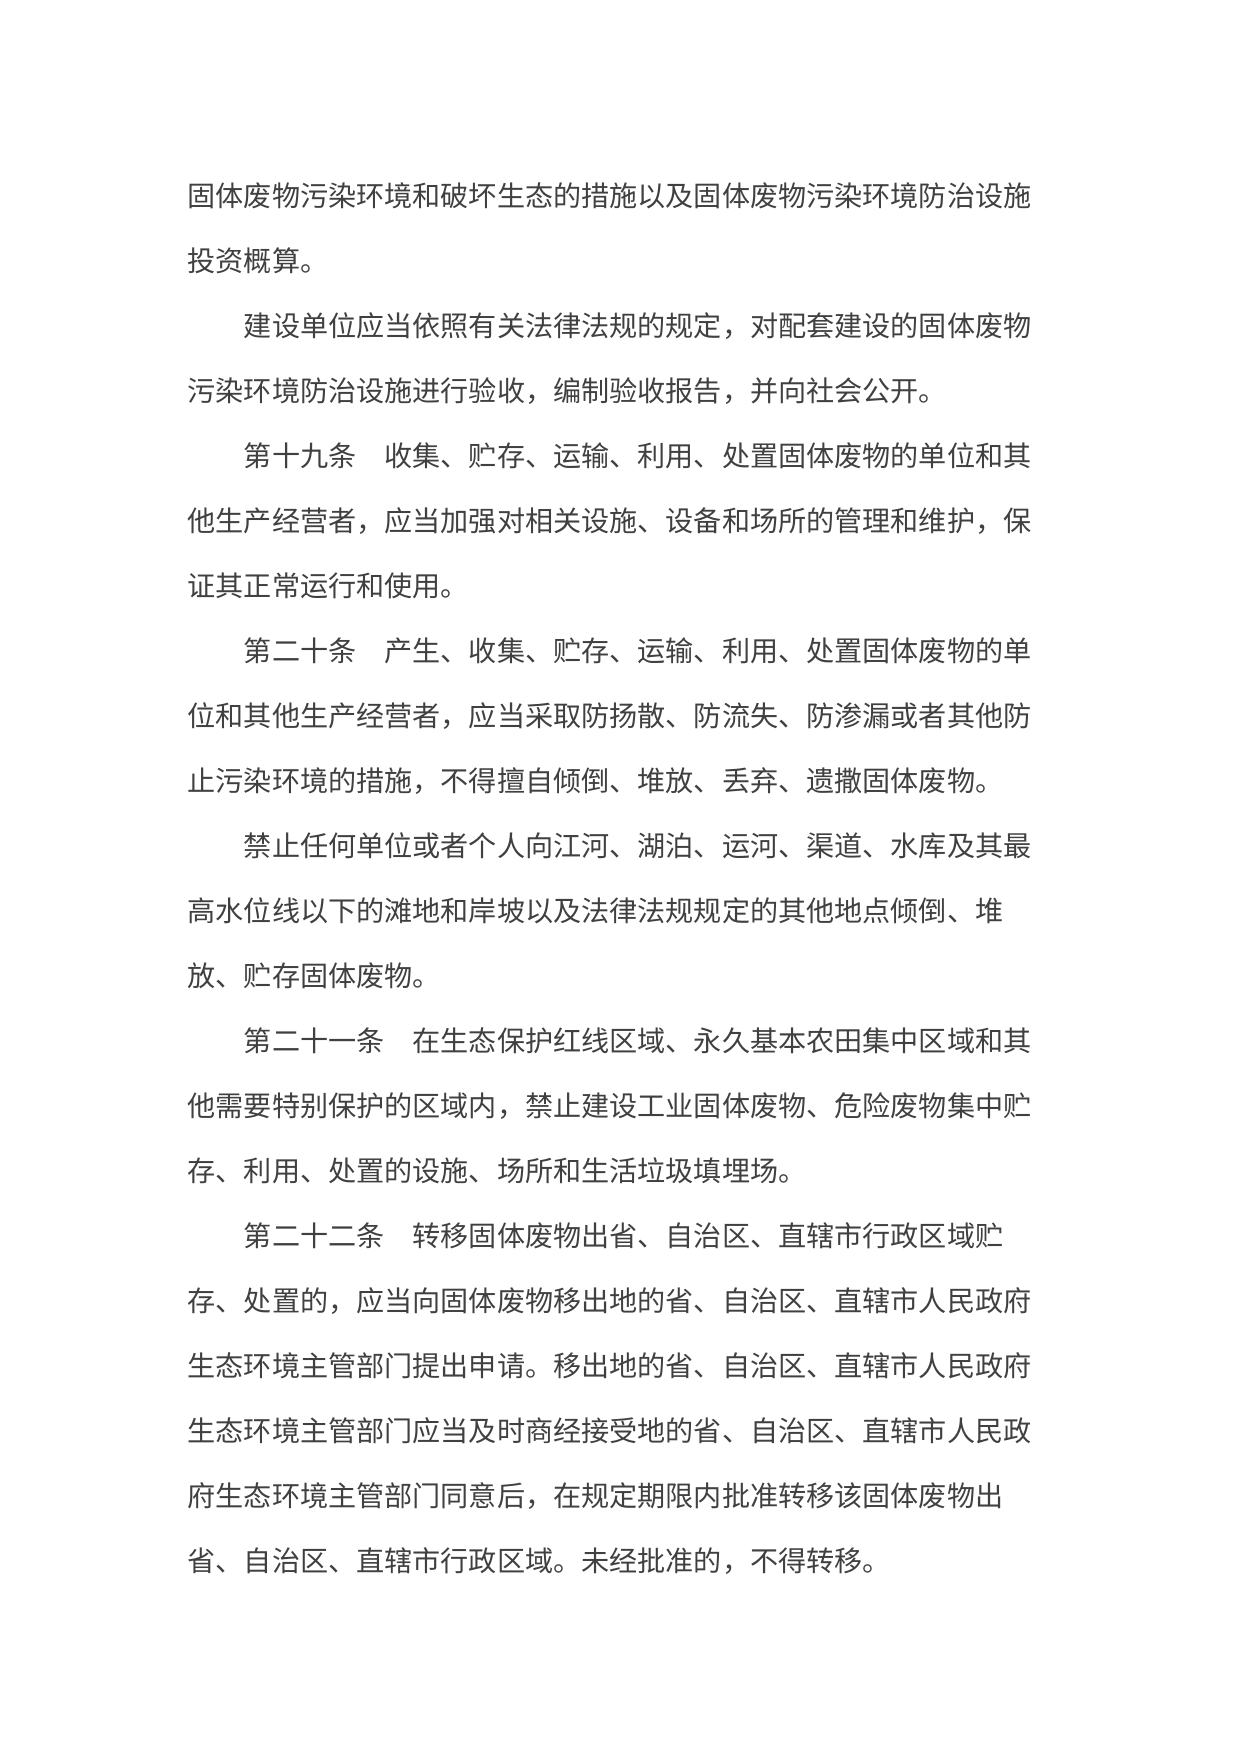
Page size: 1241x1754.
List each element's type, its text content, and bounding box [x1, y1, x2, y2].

text 建设单位应当依照有关法律法规的规定，对配套建设的固体废物污染环境防治设施进行验收，编制验收报告，并向社会公开。 [187, 292, 1053, 422]
text 禁止任何单位或者个人向江河、湖泊、运河、渠道、水库及其最高水位线以下的滩地和岸坡以及法律法规规定的其他地点倾倒、堆放、贮存固体废物。 [187, 812, 1053, 1007]
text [187, 162, 1053, 292]
text 第二十二条 转移固体废物出省、自治区、直辖市行政区域贮存、处置的，应当向固体废物移出地的省、自治区、直辖市人民政府生态环境主管部门提出申请。移出地的省、自治区、直辖市人民政府生态环境主管部门应当及时商经接受地的省、自治区、直辖市人民政府生态环境主管部门同意后，在规定期限内批准转移该固体废物出省、自治区、直辖市行政区域。未经批准的，不得转移。 [187, 1202, 1053, 1592]
text 第二十一条 在生态保护红线区域、永久基本农田集中区域和其他需要特别保护的区域内，禁止建设工业固体废物、危险废物集中贮存、利用、处置的设施、场所和生活垃圾填埋场。 [187, 1007, 1053, 1202]
text 第十九条 收集、贮存、运输、利用、处置固体废物的单位和其他生产经营者，应当加强对相关设施、设备和场所的管理和维护，保证其正常运行和使用。 [187, 422, 1053, 617]
text 第二十条 产生、收集、贮存、运输、利用、处置固体废物的单位和其他生产经营者，应当采取防扬散、防流失、防渗漏或者其他防止污染环境的措施，不得擅自倾倒、堆放、丢弃、遗撒固体废物。 [187, 617, 1053, 812]
